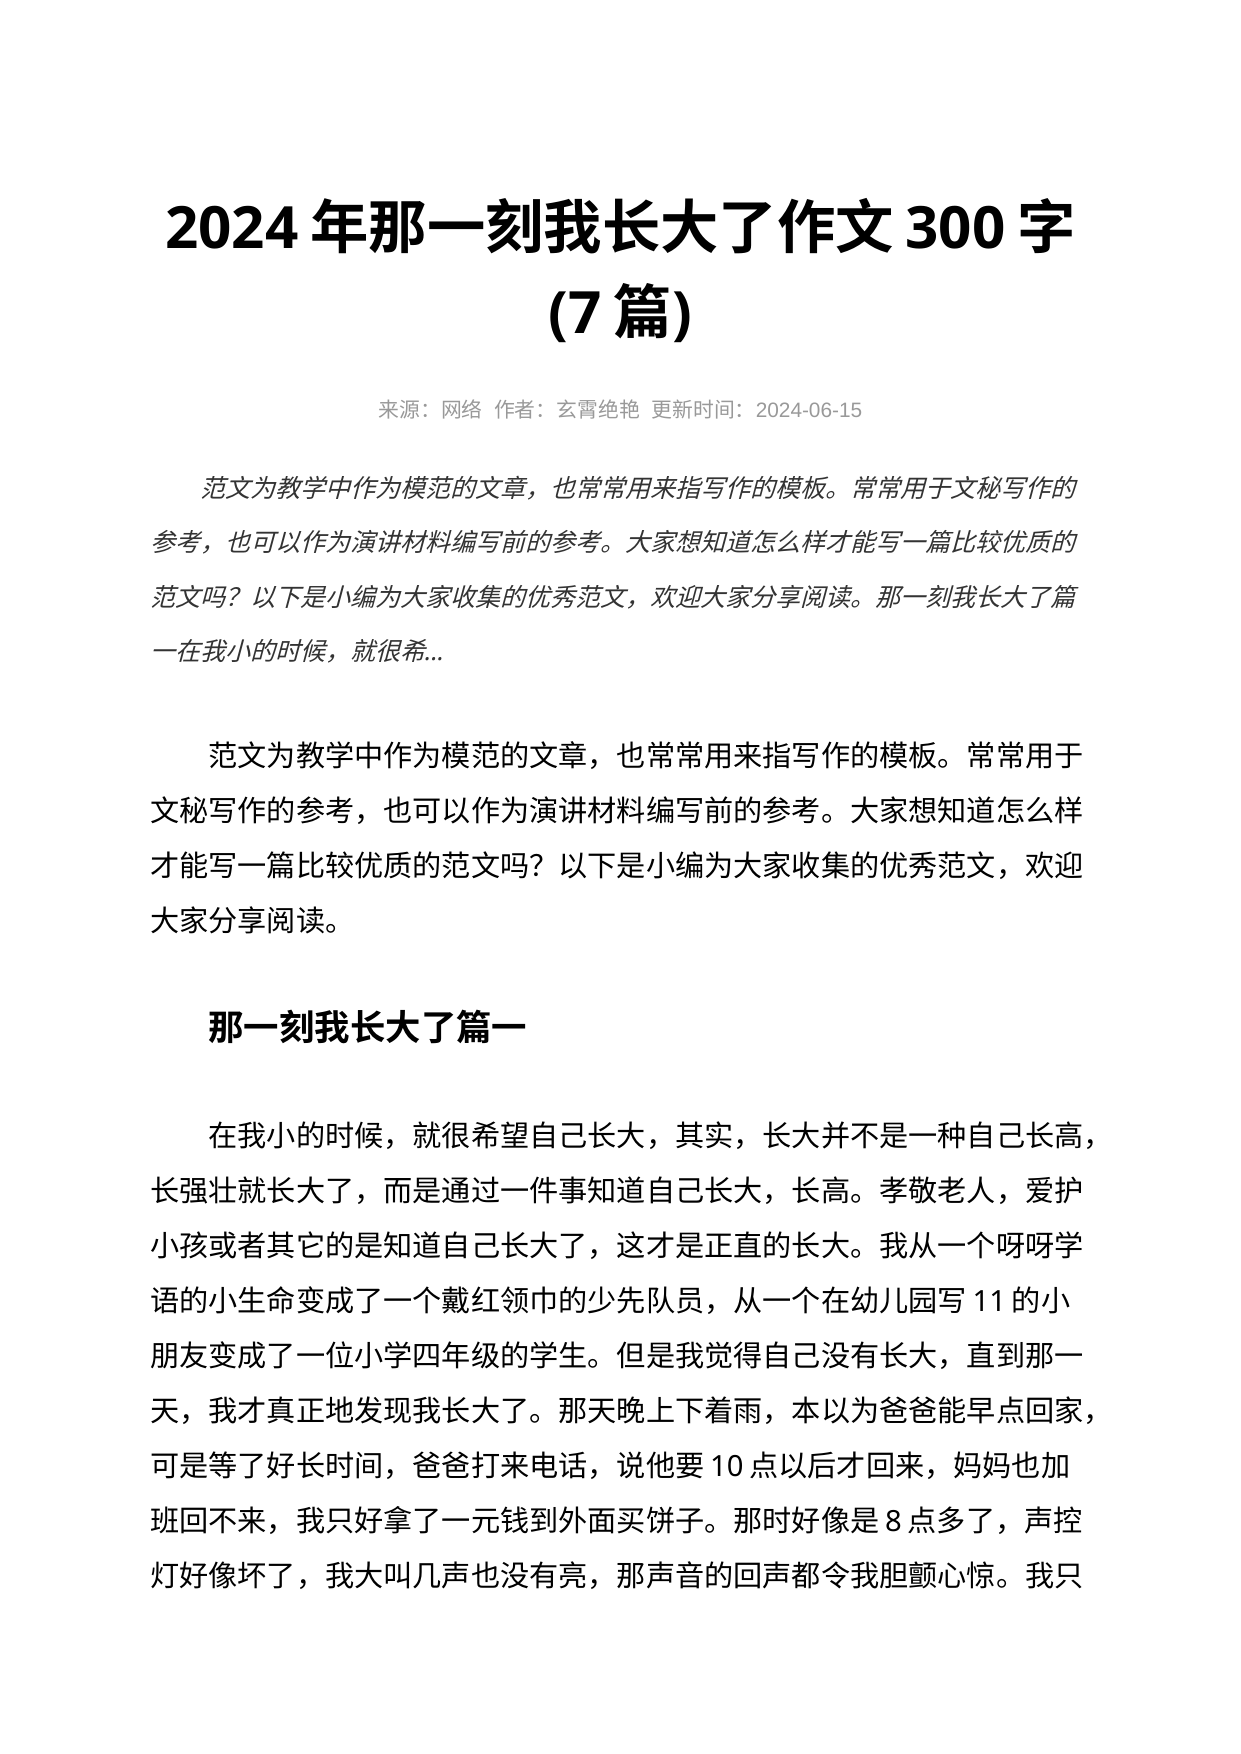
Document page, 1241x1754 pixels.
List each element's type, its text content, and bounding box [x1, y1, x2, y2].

subtitle 2024年那一刻我长大了作文300字(7篇) [150, 181, 1090, 351]
text 范文为教学中作为模范的文章，也常常用来指写作的模板。常常用于文秘写作的参考，也可以作为演讲材料编写前的参考。大家想知道怎么样才能写一篇比较优质的范文吗？以下是小编为大家收集的优秀范文，欢迎大家分享阅读。 [150, 733, 1090, 940]
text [150, 1113, 1090, 1594]
text 来源：网络 作者：玄霄绝艳 更新时间：2024-06-15 [150, 398, 1090, 422]
text 范文为教学中作为模范的文章，也常常用来指写作的模板。常常用于文秘写作的参考，也可以作为演讲材料编写前的参考。大家想知道怎么样才能写一篇比较优质的范文吗？以下是小编为大家收集的优秀范文，欢迎大家分享阅读。那一刻我长大了篇一在我小的时候，就很希... [150, 468, 1090, 668]
text 那一刻我长大了篇一 [150, 999, 1090, 1051]
